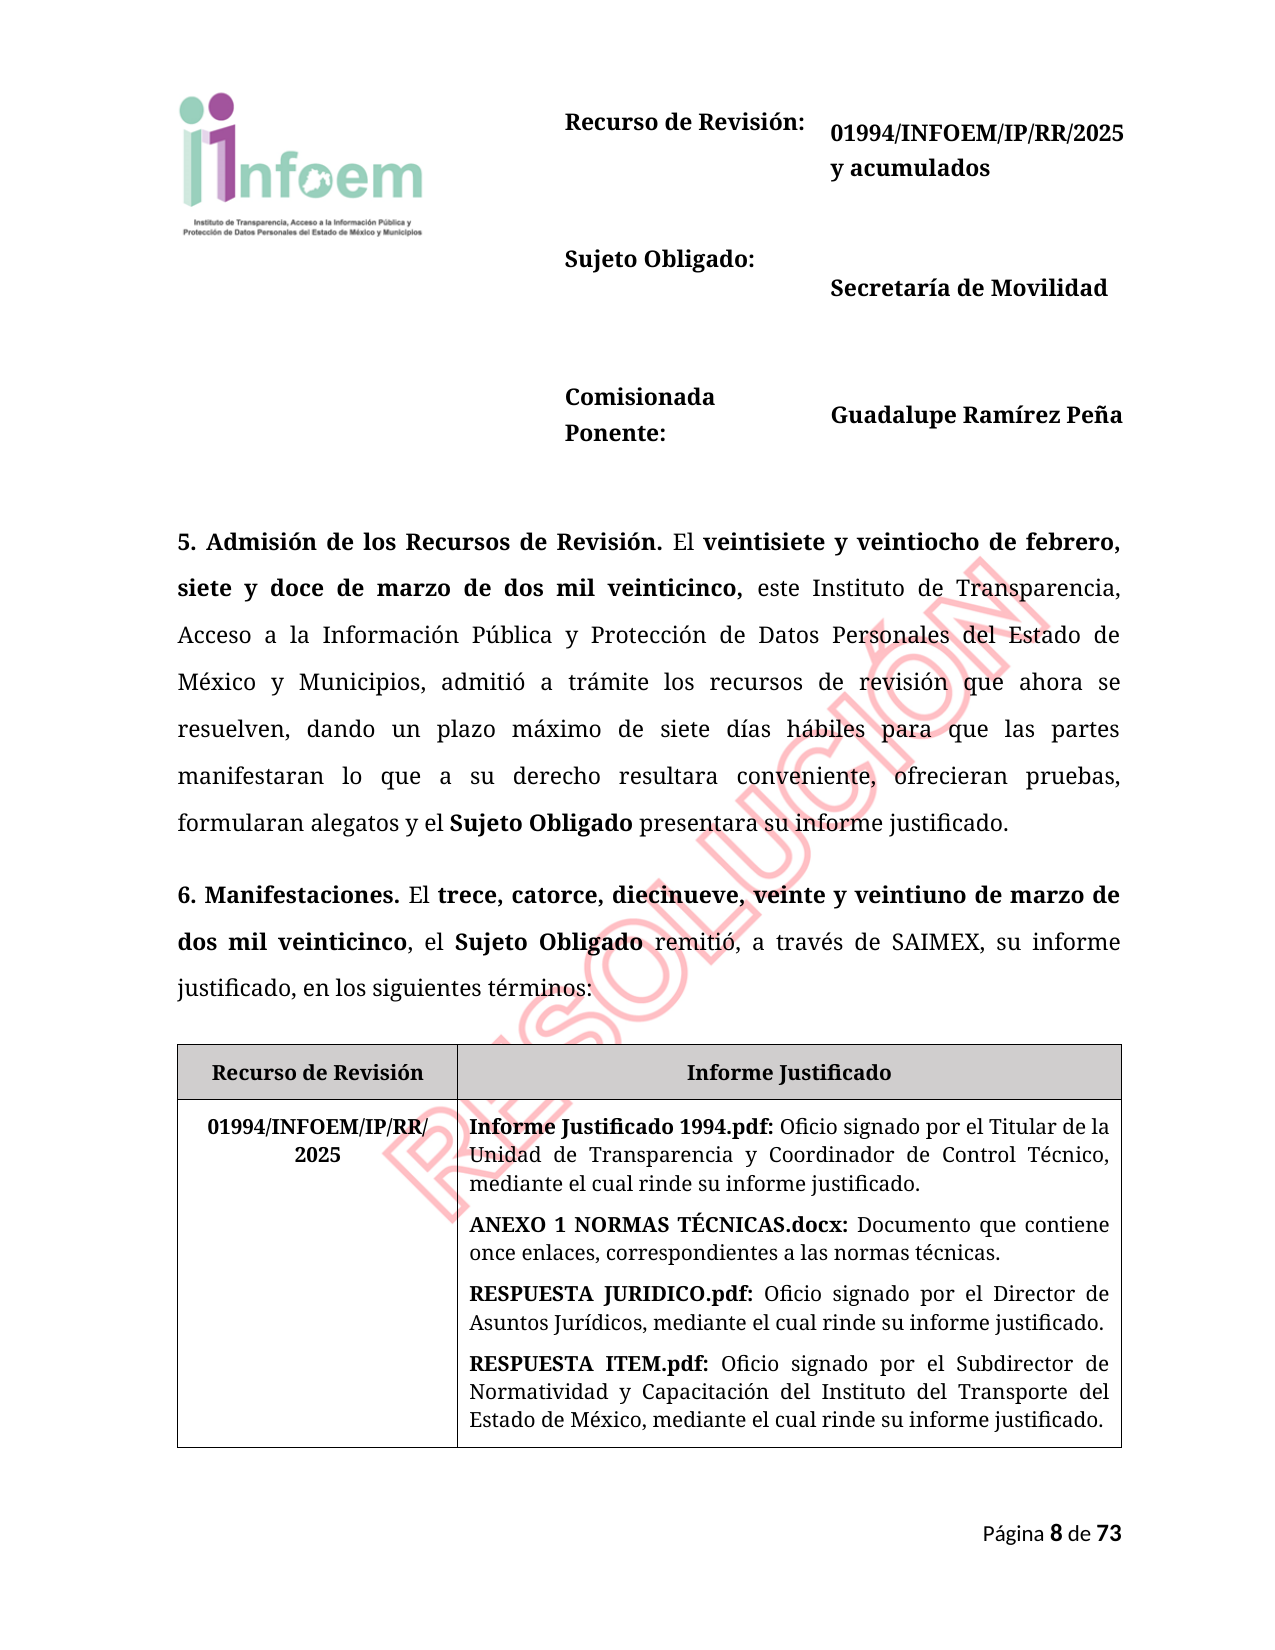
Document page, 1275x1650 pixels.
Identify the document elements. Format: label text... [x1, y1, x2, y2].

table_cell Informe Justificado 1994.pdf: Oficio signado por el Titular de la Unidad de Transparencia y Coordinador de Control Técnico, mediante el cual rinde su informe justificado. ANEXO 1 NORMAS TÉCNICAS.docx: Documento que contiene once enlaces, correspondientes a las normas técnicas. RESPUESTA JURIDICO.pdf: Oficio signado por el Director de Asuntos Jurídicos, mediante el cual rinde su informe justificado. RESPUESTA ITEM.pdf: Oficio signado por el Subdirector de Normatividad y Capacitación del Instituto del Transporte del Estado de México, mediante el cual rinde su informe justificado. [458, 1100, 1121, 1447]
text 5. Admisión de los Recursos de Revisión. El veintisiete y veintiocho de febrero, siete y doce de marzo de dos mil veinticinco, este Instituto de Transparencia, Acceso a la Información Pública y Protección de Datos Personales del Estado de México y Municipios, admitió a trámite los recursos de revisión que ahora se resuelven, dando un plazo máximo de siete días hábiles para que las partes manifestaran lo que a su derecho resultara conveniente, ofrecieran pruebas, formularan alegatos y el Sujeto Obligado presentara su informe justificado. [177, 525, 1121, 838]
table_cell 01994/INFOEM/IP/RR/2025 [178, 1100, 457, 1447]
picture [59, 32, 1275, 1650]
table_header Recurso de Revisión [178, 1045, 457, 1099]
text 6. Manifestaciones. El trece, catorce, diecinueve, veinte y veintiuno de marzo de dos mil veinticinco, el Sujeto Obligado remitió, a través de SAIMEX, su informe justificado, en los siguientes términos: [177, 878, 1121, 1003]
table_header Informe Justificado [458, 1045, 1121, 1099]
